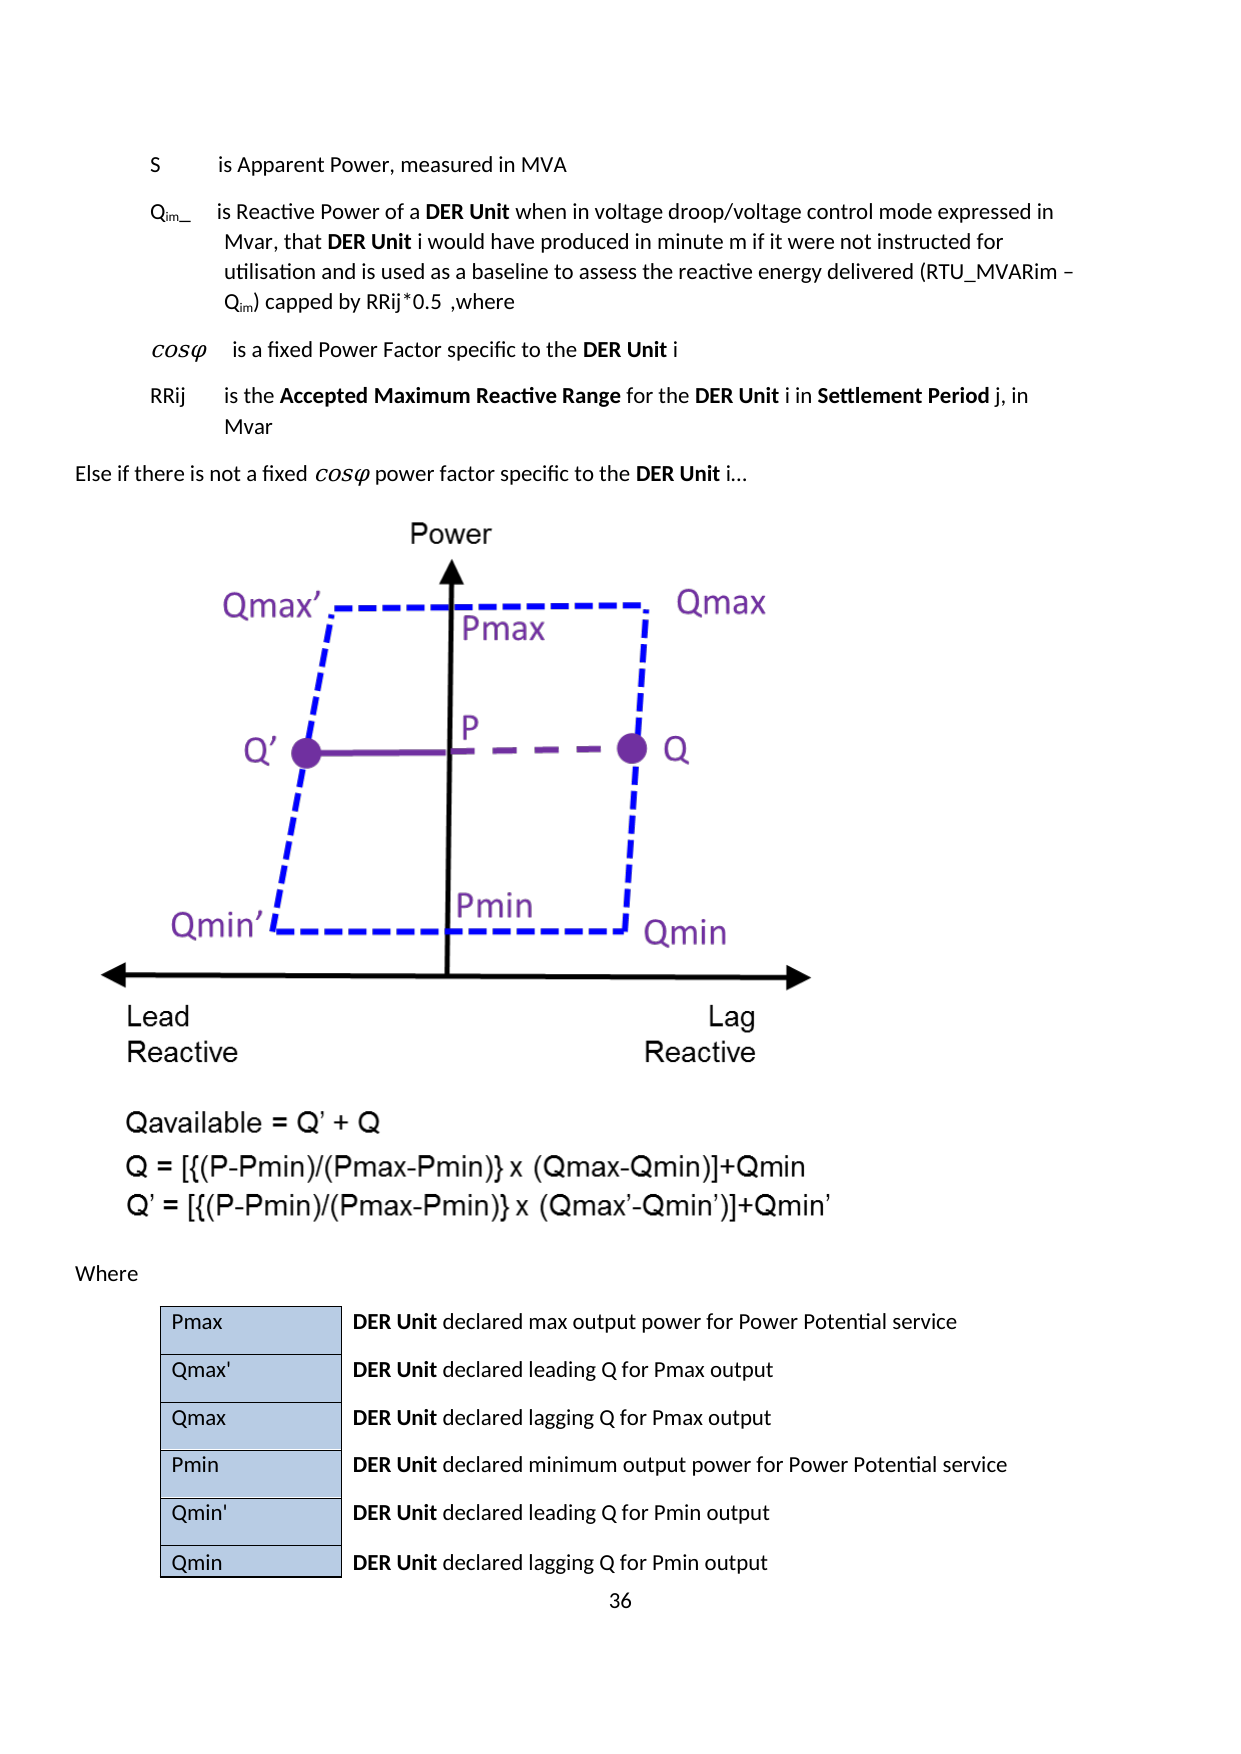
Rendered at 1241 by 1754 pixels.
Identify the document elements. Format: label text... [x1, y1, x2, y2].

text S is Apparent Power, measured in MVA [150, 150, 1090, 178]
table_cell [342, 1545, 1055, 1576]
table_cell DER Unit declared leading Q for Pmax output [342, 1354, 1055, 1402]
picture [75, 506, 853, 1241]
table_cell DER Unit declared lagging Q for Pmax output [342, 1402, 1055, 1449]
table_cell DER Unit declared leading Q for Pmin output [342, 1498, 1055, 1545]
text Where [75, 1259, 1090, 1287]
table_cell Qmin [161, 1546, 341, 1576]
table_cell DER Unit declared minimum output power for Power Potential service [342, 1450, 1055, 1497]
text Else if there is not a fixed cosφ power factor specific to the DER Unit i… [75, 459, 1090, 487]
text cosφ is a fixed Power Factor specific to the DER Unit i [150, 334, 1090, 363]
table_header Pmax [161, 1307, 341, 1354]
table_cell Qmax' [161, 1355, 341, 1402]
table_cell Qmax [161, 1403, 341, 1449]
table_header DER Unit declared max output power for Power Potential service [342, 1306, 1055, 1354]
text RRij is the Accepted Maximum Reactive Range for the DER Unit i in Settlement Period j, in Mvar [150, 382, 1090, 440]
table_cell Pmin [161, 1451, 341, 1497]
table_cell Qmin' [161, 1499, 341, 1545]
text Qim_ is Reactive Power of a DER Unit when in voltage droop/voltage control mode expressed in Mvar, that DER Unit i would have produced in minute m if it were not instructed for utilisation and is used as a baseline to assess the reactive energy delivered (RTU_MVARim – Qim) capped by RRij*0.5 ,where [150, 197, 1090, 316]
